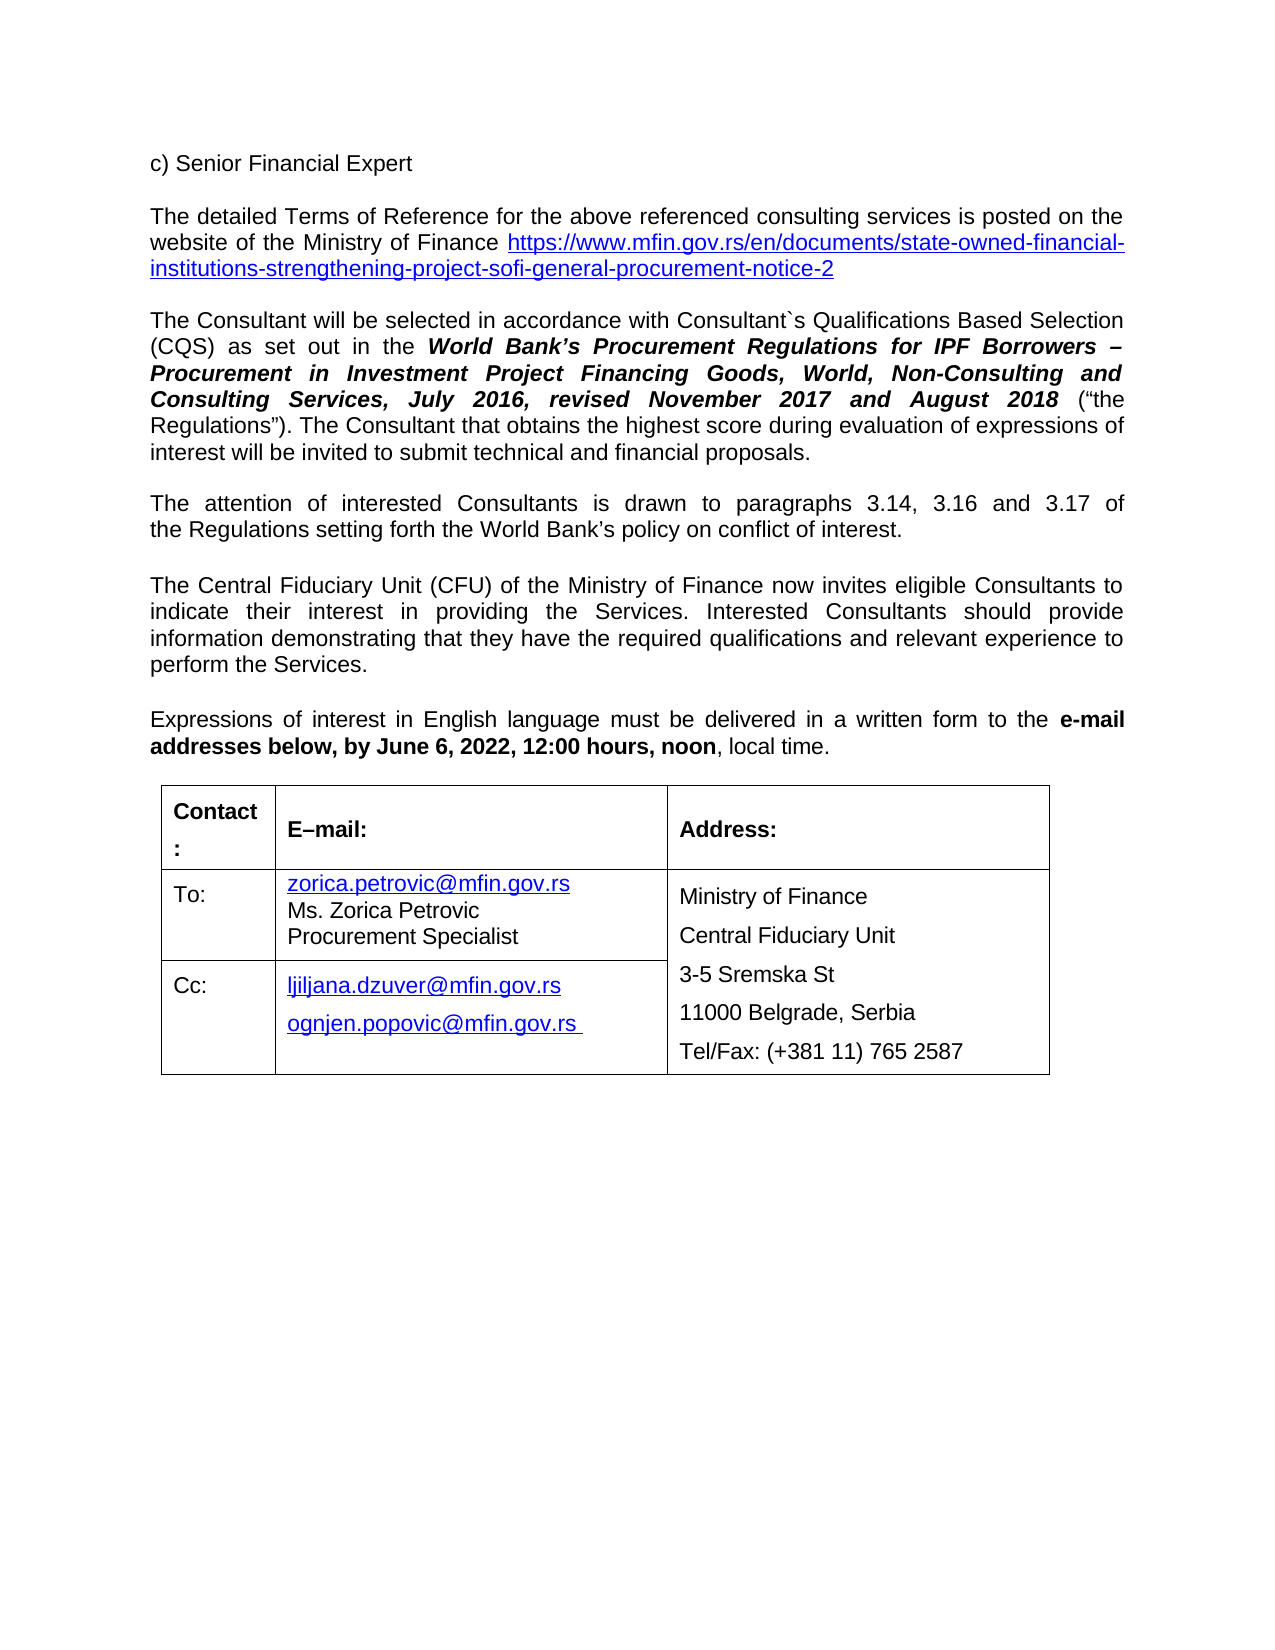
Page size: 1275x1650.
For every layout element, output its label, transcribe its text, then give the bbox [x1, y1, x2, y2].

table_cell Cc: [162, 961, 275, 1074]
table_cell ljiljana.dzuver@mfin.gov.rs ognjen.popovic@mfin.gov.rs [276, 961, 667, 1074]
table_cell To: [162, 870, 275, 960]
text Expressions of interest in English language must be delivered in a written form to the e-mail addresses below, by June 6, 2022, 12:00 hours, noon, local time. [150, 706, 1125, 759]
text The Consultant will be selected in accordance with Consultant`s Qualifications Based Selection (CQS) as set out in the World Bank’s Procurement Regulations for IPF Borrowers – Procurement in Investment Project Financing Goods, World, Non-Consulting and Consulting Services, July 2016, revised November 2017 and August 2018 (“the Regulations”). The Consultant that obtains the highest score during evaluation of expressions of interest will be invited to submit technical and financial proposals. [150, 307, 1125, 465]
text The attention of interested Consultants is drawn to paragraphs 3.14, 3.16 and 3.17 of the Regulations setting forth the World Bank’s policy on conflict of interest. [150, 490, 1125, 543]
text The detailed Terms of Reference for the above referenced consulting services is posted on the website of the Ministry of Finance https://www.mfin.gov.rs/en/documents/state-owned-financial-institutions-strengthening-project-sofi-general-procurement-notice-2 [150, 203, 1125, 282]
table_cell zorica.petrovic@mfin.gov.rs Ms. Zorica Petrovic Procurement Specialist [276, 870, 667, 960]
table_header E–mail: [276, 786, 667, 869]
table_header Address: [668, 786, 1049, 869]
text The Central Fiduciary Unit (CFU) of the Ministry of Finance now invites eligible Consultants to indicate their interest in providing the Services. Interested Consultants should provide information demonstrating that they have the required qualifications and relevant experience to perform the Services. [150, 572, 1125, 677]
table_header Contact: [162, 786, 275, 869]
table_cell Ministry of Finance Central Fiduciary Unit 3-5 Sremska St 11000 Belgrade, Serbia Tel/Fax: (+381 11) 765 2587 [668, 870, 1049, 1074]
text c) Senior Financial Expert [150, 150, 1125, 176]
